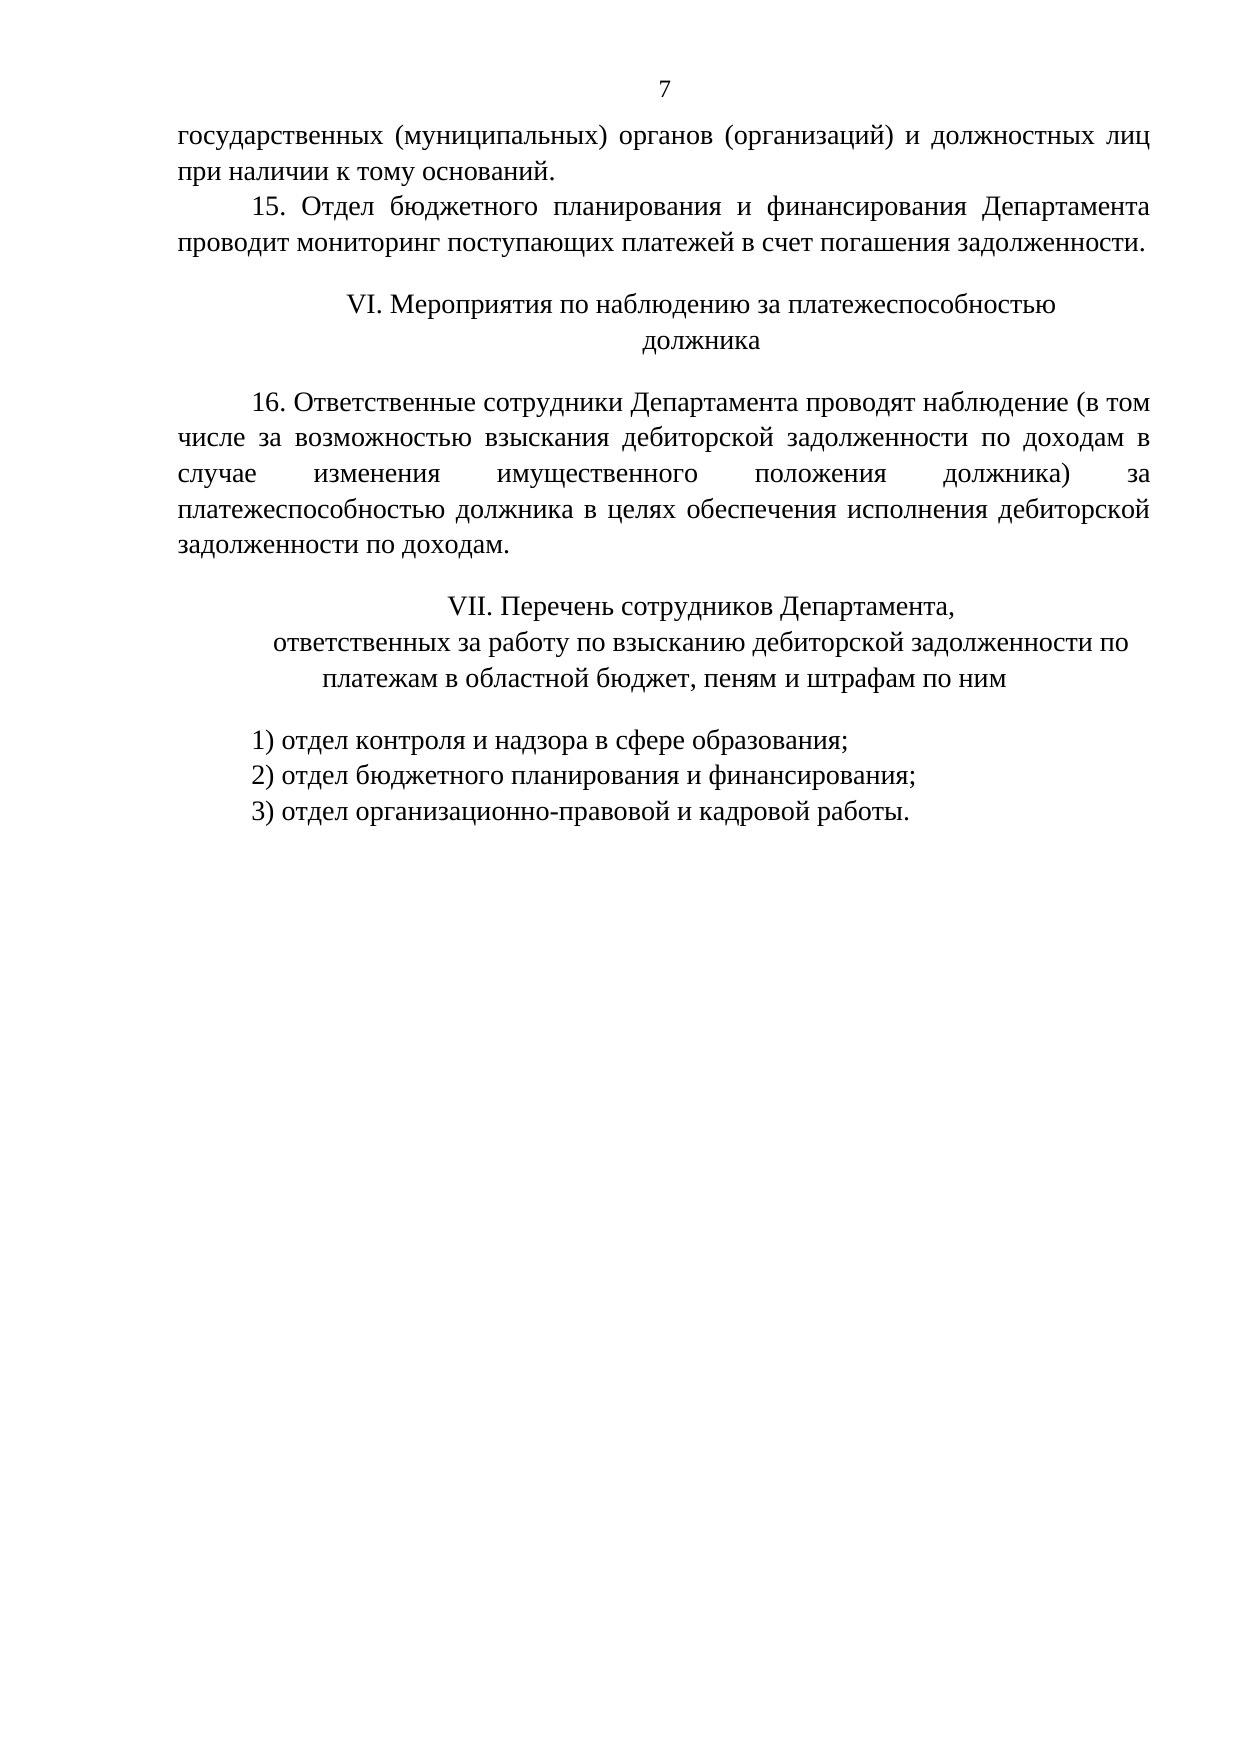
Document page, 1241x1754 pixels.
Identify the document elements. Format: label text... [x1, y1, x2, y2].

text 15. Отдел бюджетного планирования и финансирования Департамента проводит мониторинг поступающих платежей в счет погашения задолженности. [177, 189, 1152, 257]
text VII. Перечень сотрудников Департамента, [177, 589, 1152, 622]
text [177, 118, 1152, 186]
text 16. Ответственные сотрудники Департамента проводят наблюдение (в том числе за возможностью взыскания дебиторской задолженности по доходам в случае изменения имущественного положения должника) за платежеспособностью должника в целях обеспечения исполнения дебиторской задолженности по доходам. [177, 385, 1152, 560]
text ответственных за работу по взысканию дебиторской задолженности по платежам в областной бюджет, пеням и штрафам по ним [177, 625, 1152, 693]
text 3) отдел организационно-правовой и кадровой работы. [177, 794, 1152, 826]
text 1) отдел контроля и надзора в сфере образования; [177, 723, 1152, 755]
text VI. Мероприятия по наблюдению за платежеспособностью [177, 287, 1152, 319]
text должника [177, 323, 1152, 355]
text 2) отдел бюджетного планирования и финансирования; [177, 758, 1152, 791]
